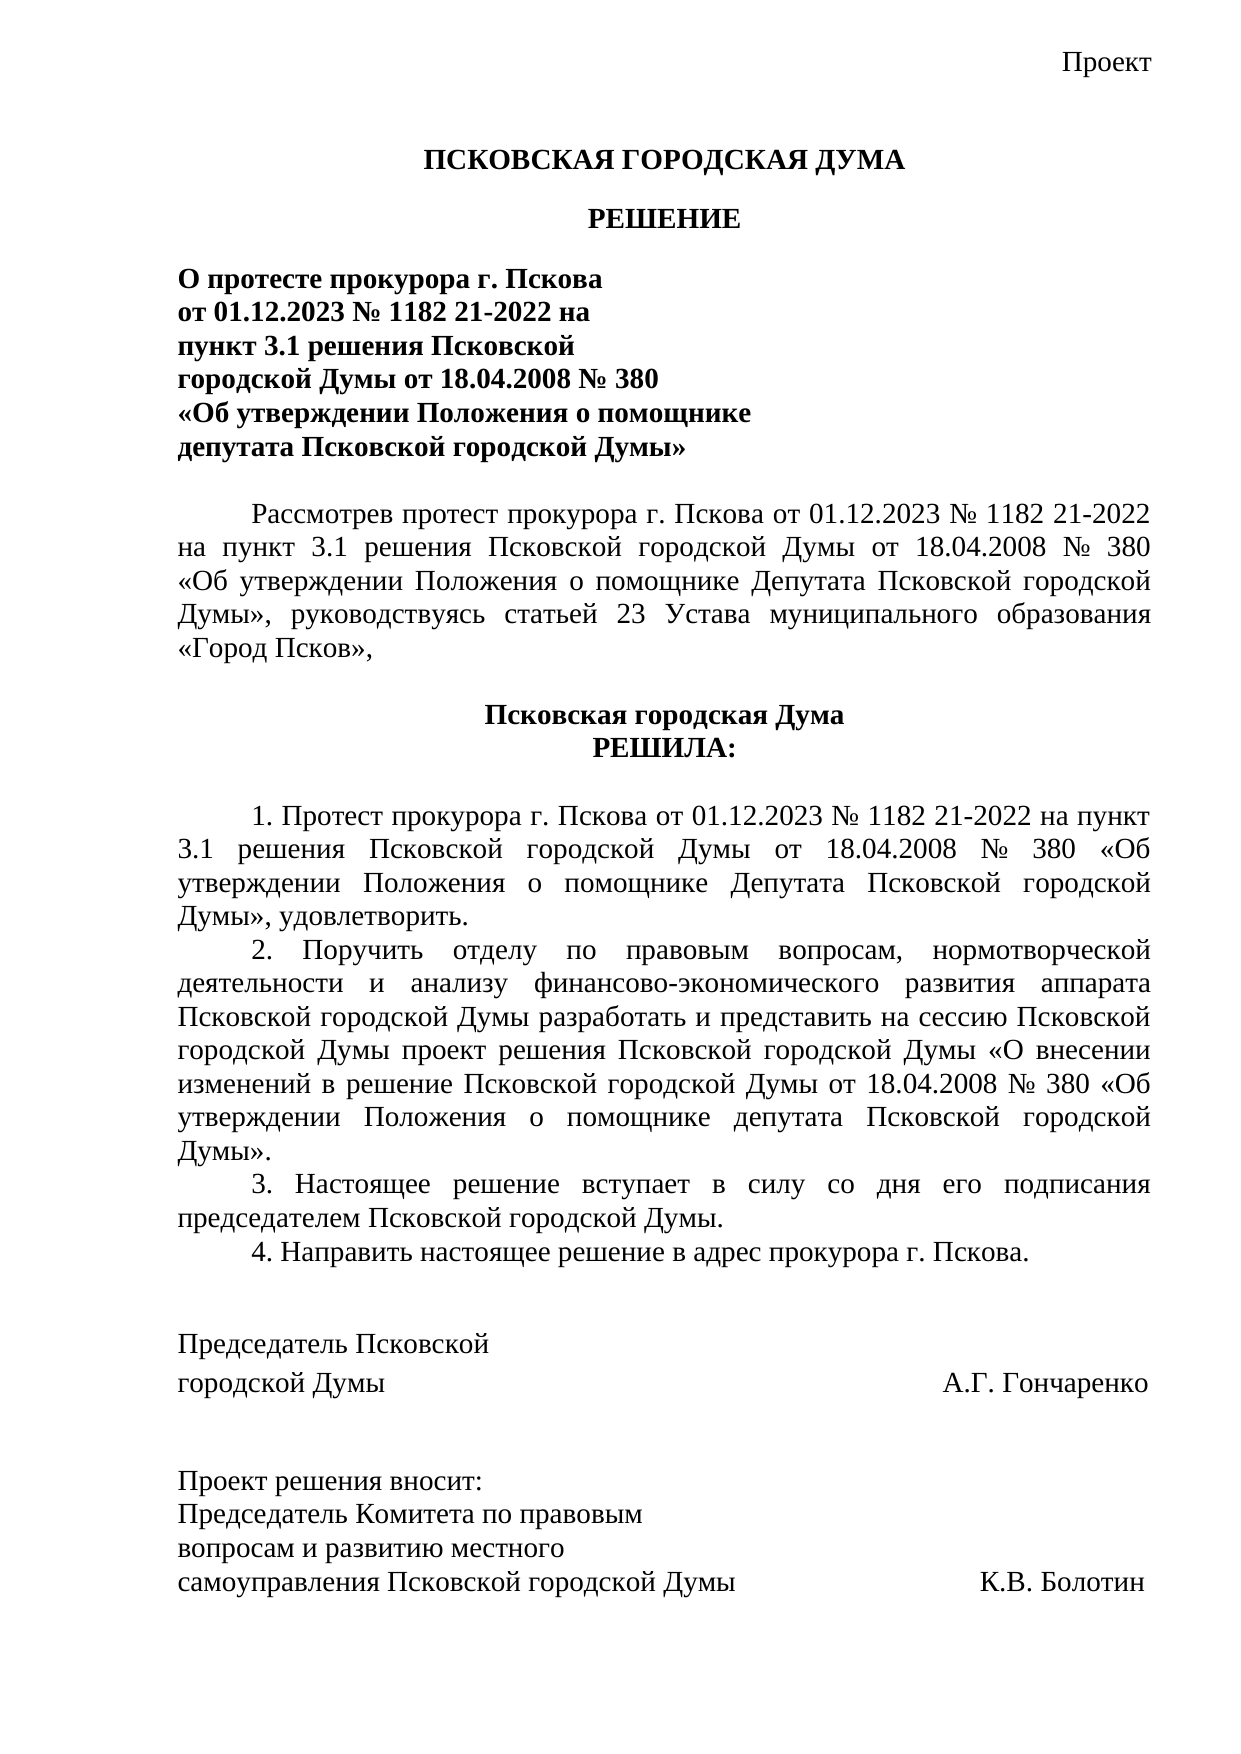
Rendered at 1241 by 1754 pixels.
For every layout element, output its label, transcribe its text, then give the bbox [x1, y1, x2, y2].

text «Об утверждении Положения о помощнике [177, 395, 1152, 429]
text Псковская городская Дума [177, 697, 1152, 731]
text пункт 3.1 решения Псковской [177, 328, 1152, 362]
text 3. Настоящее решение вступает в силу со дня его подписания председателем Псковской городской Думы. [177, 1167, 1152, 1234]
text 2. Поручить отделу по правовым вопросам, нормотворческой деятельности и анализу финансово-экономического развития аппарата Псковской городской Думы разработать и представить на сессию Псковской городской Думы проект решения Псковской городской Думы «О внесении изменений в решение Псковской городской Думы от 18.04.2008 № 380 «Об утверждении Положения о помощнике депутата Псковской городской Думы». [177, 932, 1152, 1167]
text 4. Направить настоящее решение в адрес прокурора г. Пскова. [177, 1234, 1152, 1267]
text вопросам и развитию местного [177, 1530, 1152, 1564]
text РЕШЕНИЕ [177, 202, 1152, 235]
text ПСКОВСКАЯ ГОРОДСКАЯ ДУМА [177, 104, 1152, 176]
text РЕШИЛА: [177, 731, 1152, 764]
text Председатель Комитета по правовым [177, 1497, 1152, 1530]
text Проект [177, 44, 1152, 78]
text депутата Псковской городской Думы» [177, 429, 1152, 462]
text Рассмотрев протест прокурора г. Пскова от 01.12.2023 № 1182 21-2022 на пункт 3.1 решения Псковской городской Думы от 18.04.2008 № 380 «Об утверждении Положения о помощнике Депутата Псковской городской Думы», руководствуясь статьей 23 Устава муниципального образования «Город Псков», [177, 496, 1152, 663]
text Председатель Псковской [177, 1327, 1152, 1360]
text О протесте прокурора г. Пскова [177, 261, 1152, 294]
text городской Думы от 18.04.2008 № 380 [177, 362, 1152, 395]
text городской Думы А.Г. Гончаренко [177, 1365, 1152, 1399]
text от 01.12.2023 № 1182 21-2022 на [177, 294, 1152, 328]
text Проект решения вносит: [177, 1463, 1152, 1497]
text 1. Протест прокурора г. Пскова от 01.12.2023 № 1182 21-2022 на пункт 3.1 решения Псковской городской Думы от 18.04.2008 № 380 «Об утверждении Положения о помощнике Депутата Псковской городской Думы», удовлетворить. [177, 798, 1152, 932]
text самоуправления Псковской городской Думы К.В. Болотин [177, 1564, 1152, 1631]
